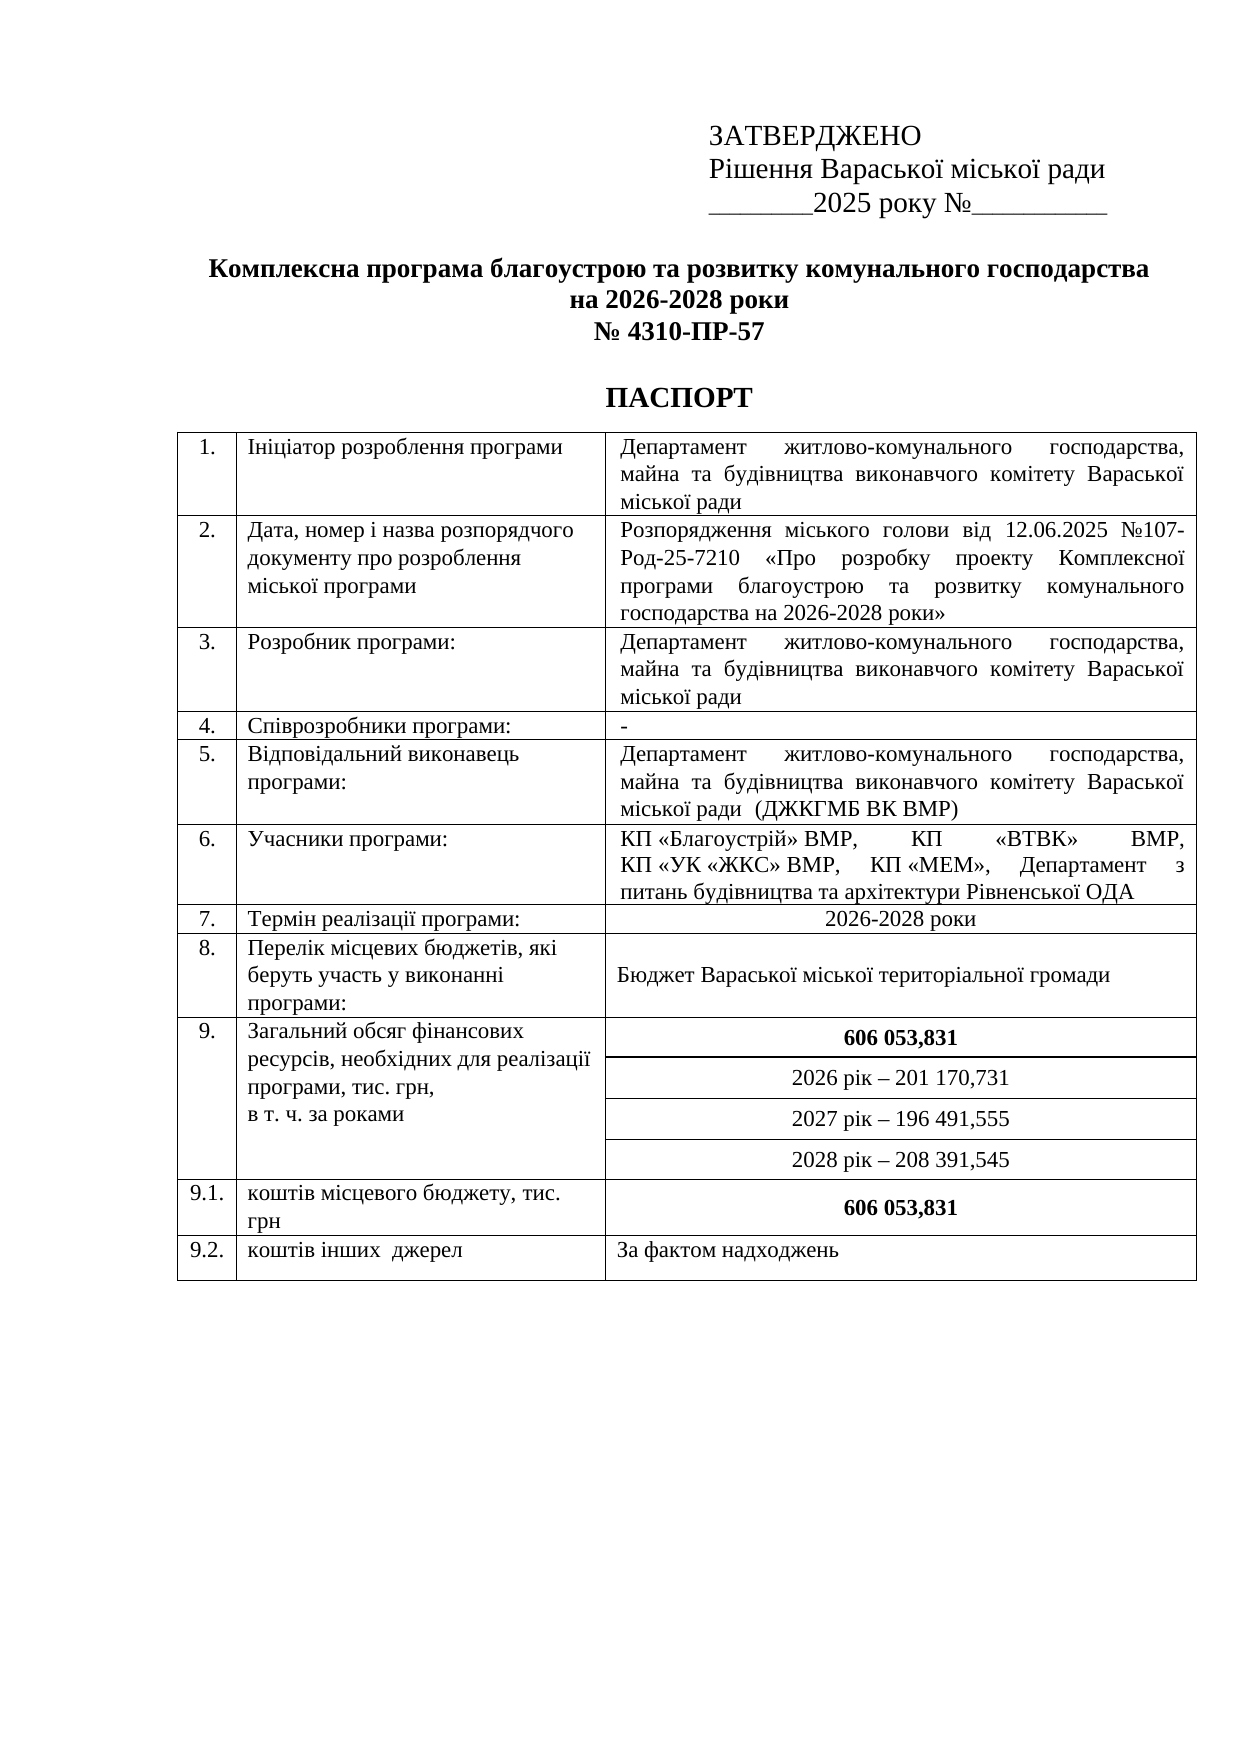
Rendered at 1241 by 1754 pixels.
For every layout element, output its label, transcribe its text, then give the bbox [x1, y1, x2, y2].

table_cell КП «Благоустрій» ВМР, КП «ВТВК» ВМР, КП «УК «ЖКС» ВМР, КП «МЕМ», Департамент з питань будівництва та архітектури Рівненської ОДА [606, 825, 1196, 904]
table_cell Розпорядження міського голови від 12.06.2025 №107-Род-25-7210 «Про розробку проекту Комплексної програми благоустрою та розвитку комунального господарства на 2026-2028 роки» [606, 516, 1196, 627]
table_cell Дата, номер і назва розпорядчого документу про розроблення міської програми [237, 516, 605, 627]
text ПАСПОРТ [177, 380, 1181, 413]
table_cell 9. [178, 1018, 236, 1178]
text Комплексна програма благоустрою та розвитку комунального господарства [177, 252, 1181, 283]
text № 4310-ПР-57 [177, 314, 1181, 346]
text на 2026-2028 роки [177, 283, 1181, 314]
text ЗАТВЕРДЖЕНО [709, 118, 1181, 152]
table_cell 606 053,831 [606, 1018, 1196, 1056]
table_cell Департамент житлово-комунального господарства, майна та будівництва виконавчого комітету Вараської міської ради (ДЖКГМБ ВК ВМР) [606, 740, 1196, 824]
table_cell Співрозробники програми: [237, 712, 605, 739]
table_cell 2027 рік – 196 491,555 [606, 1099, 1196, 1138]
table_cell 606 053,831 [606, 1180, 1196, 1234]
table_cell Загальний обсяг фінансових ресурсів, необхідних для реалізації програми, тис. грн, в т. ч. за роками [237, 1018, 605, 1178]
table_cell 2026-2028 роки [606, 905, 1196, 933]
table_cell 8. [178, 934, 236, 1017]
table_header Департамент житлово-комунального господарства, майна та будівництва виконавчого комітету Вараської міської ради [606, 433, 1196, 515]
table_cell 2028 рік – 208 391,545 [606, 1140, 1196, 1178]
table_cell 9.1. [178, 1180, 236, 1234]
table_cell Учасники програми: [237, 825, 605, 904]
table_header Ініціатор розроблення програми [237, 433, 605, 515]
table_cell 9.2. [178, 1236, 236, 1280]
table_cell 6. [178, 825, 236, 904]
table_cell 2026 рік – 201 170,731 [606, 1058, 1196, 1097]
table_cell 2. [178, 516, 236, 627]
table_cell Перелік місцевих бюджетів, які беруть участь у виконанні програми: [237, 934, 605, 1017]
table_cell 5. [178, 740, 236, 824]
table_cell Відповідальний виконавець програми: [237, 740, 605, 824]
table_cell 3. [178, 628, 236, 711]
table_header 1. [178, 433, 236, 515]
table_cell 7. [178, 905, 236, 933]
table_cell За фактом надходжень [606, 1236, 1196, 1280]
table_cell - [606, 712, 1196, 739]
table_cell Бюджет Вараської міської територіальної громади [606, 934, 1196, 1017]
table_cell 4. [178, 712, 236, 739]
table_cell Термін реалізації програми: [237, 905, 605, 933]
table_cell коштів інших джерел [237, 1236, 605, 1280]
table_cell коштів місцевого бюджету, тис. грн [237, 1180, 605, 1234]
text __________2025 року №_____________ [709, 185, 1181, 219]
text Рішення Вараської міської ради [709, 152, 1181, 185]
table_cell Розробник програми: [237, 628, 605, 711]
table_cell Департамент житлово-комунального господарства, майна та будівництва виконавчого комітету Вараської міської ради [606, 628, 1196, 711]
